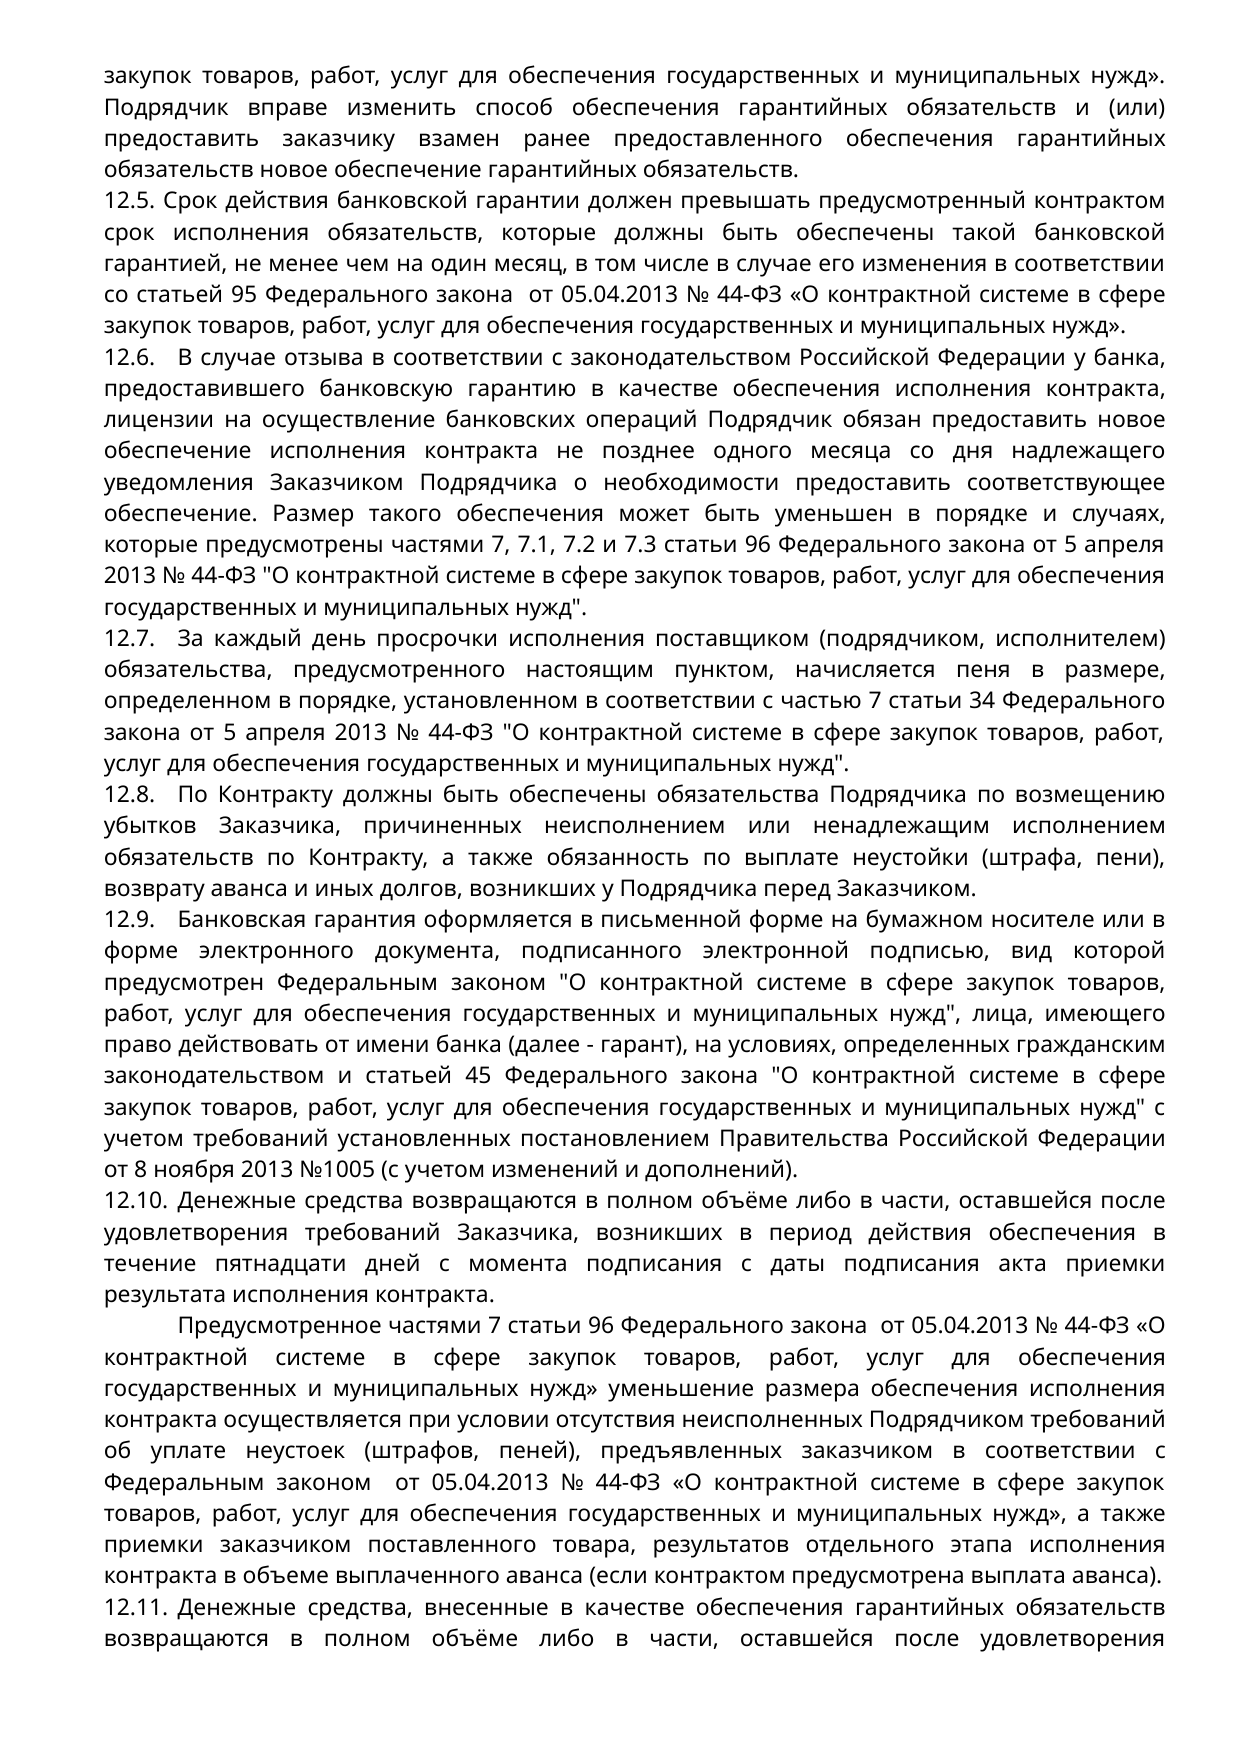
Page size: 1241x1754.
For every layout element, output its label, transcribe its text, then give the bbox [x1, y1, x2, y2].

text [103, 59, 1167, 184]
text 12.5. Срок действия банковской гарантии должен превышать предусмотренный контрактом срок исполнения обязательств, которые должны быть обеспечены такой банковской гарантией, не менее чем на один месяц, в том числе в случае его изменения в соответствии со статьей 95 Федерального закона от 05.04.2013 № 44-ФЗ «О контрактной системе в сфере закупок товаров, работ, услуг для обеспечения государственных и муниципальных нужд». [103, 184, 1167, 340]
text 12.8. По Контракту должны быть обеспечены обязательства Подрядчика по возмещению убытков Заказчика, причиненных неисполнением или ненадлежащим исполнением обязательств по Контракту, а также обязанность по выплате неустойки (штрафа, пени), возврату аванса и иных долгов, возникших у Подрядчика перед Заказчиком. [103, 778, 1167, 903]
text Предусмотренное частями 7 статьи 96 Федерального закона от 05.04.2013 № 44-ФЗ «О контрактной системе в сфере закупок товаров, работ, услуг для обеспечения государственных и муниципальных нужд» уменьшение размера обеспечения исполнения контракта осуществляется при условии отсутствия неисполненных Подрядчиком требований об уплате неустоек (штрафов, пеней), предъявленных заказчиком в соответствии с Федеральным законом от 05.04.2013 № 44-ФЗ «О контрактной системе в сфере закупок товаров, работ, услуг для обеспечения государственных и муниципальных нужд», а также приемки заказчиком поставленного товара, результатов отдельного этапа исполнения контракта в объеме выплаченного аванса (если контрактом предусмотрена выплата аванса). [103, 1309, 1167, 1590]
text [103, 1590, 1167, 1653]
text 12.6. В случае отзыва в соответствии с законодательством Российской Федерации у банка, предоставившего банковскую гарантию в качестве обеспечения исполнения контракта, лицензии на осуществление банковских операций Подрядчик обязан предоставить новое обеспечение исполнения контракта не позднее одного месяца со дня надлежащего уведомления Заказчиком Подрядчика о необходимости предоставить соответствующее обеспечение. Размер такого обеспечения может быть уменьшен в порядке и случаях, которые предусмотрены частями 7, 7.1, 7.2 и 7.3 статьи 96 Федерального закона от 5 апреля 2013 № 44-ФЗ "О контрактной системе в сфере закупок товаров, работ, услуг для обеспечения государственных и муниципальных нужд". [103, 340, 1167, 622]
text 12.7. За каждый день просрочки исполнения поставщиком (подрядчиком, исполнителем) обязательства, предусмотренного настоящим пунктом, начисляется пеня в размере, определенном в порядке, установленном в соответствии с частью 7 статьи 34 Федерального закона от 5 апреля 2013 № 44-ФЗ "О контрактной системе в сфере закупок товаров, работ, услуг для обеспечения государственных и муниципальных нужд". [103, 622, 1167, 778]
text 12.9. Банковская гарантия оформляется в письменной форме на бумажном носителе или в форме электронного документа, подписанного электронной подписью, вид которой предусмотрен Федеральным законом "О контрактной системе в сфере закупок товаров, работ, услуг для обеспечения государственных и муниципальных нужд", лица, имеющего право действовать от имени банка (далее - гарант), на условиях, определенных гражданским законодательством и статьей 45 Федерального закона "О контрактной системе в сфере закупок товаров, работ, услуг для обеспечения государственных и муниципальных нужд" с учетом требований установленных постановлением Правительства Российской Федерации от 8 ноября 2013 №1005 (с учетом изменений и дополнений). [103, 903, 1167, 1184]
text 12.10. Денежные средства возвращаются в полном объёме либо в части, оставшейся после удовлетворения требований Заказчика, возникших в период действия обеспечения в течение пятнадцати дней с момента подписания с даты подписания акта приемки результата исполнения контракта. [103, 1184, 1167, 1309]
